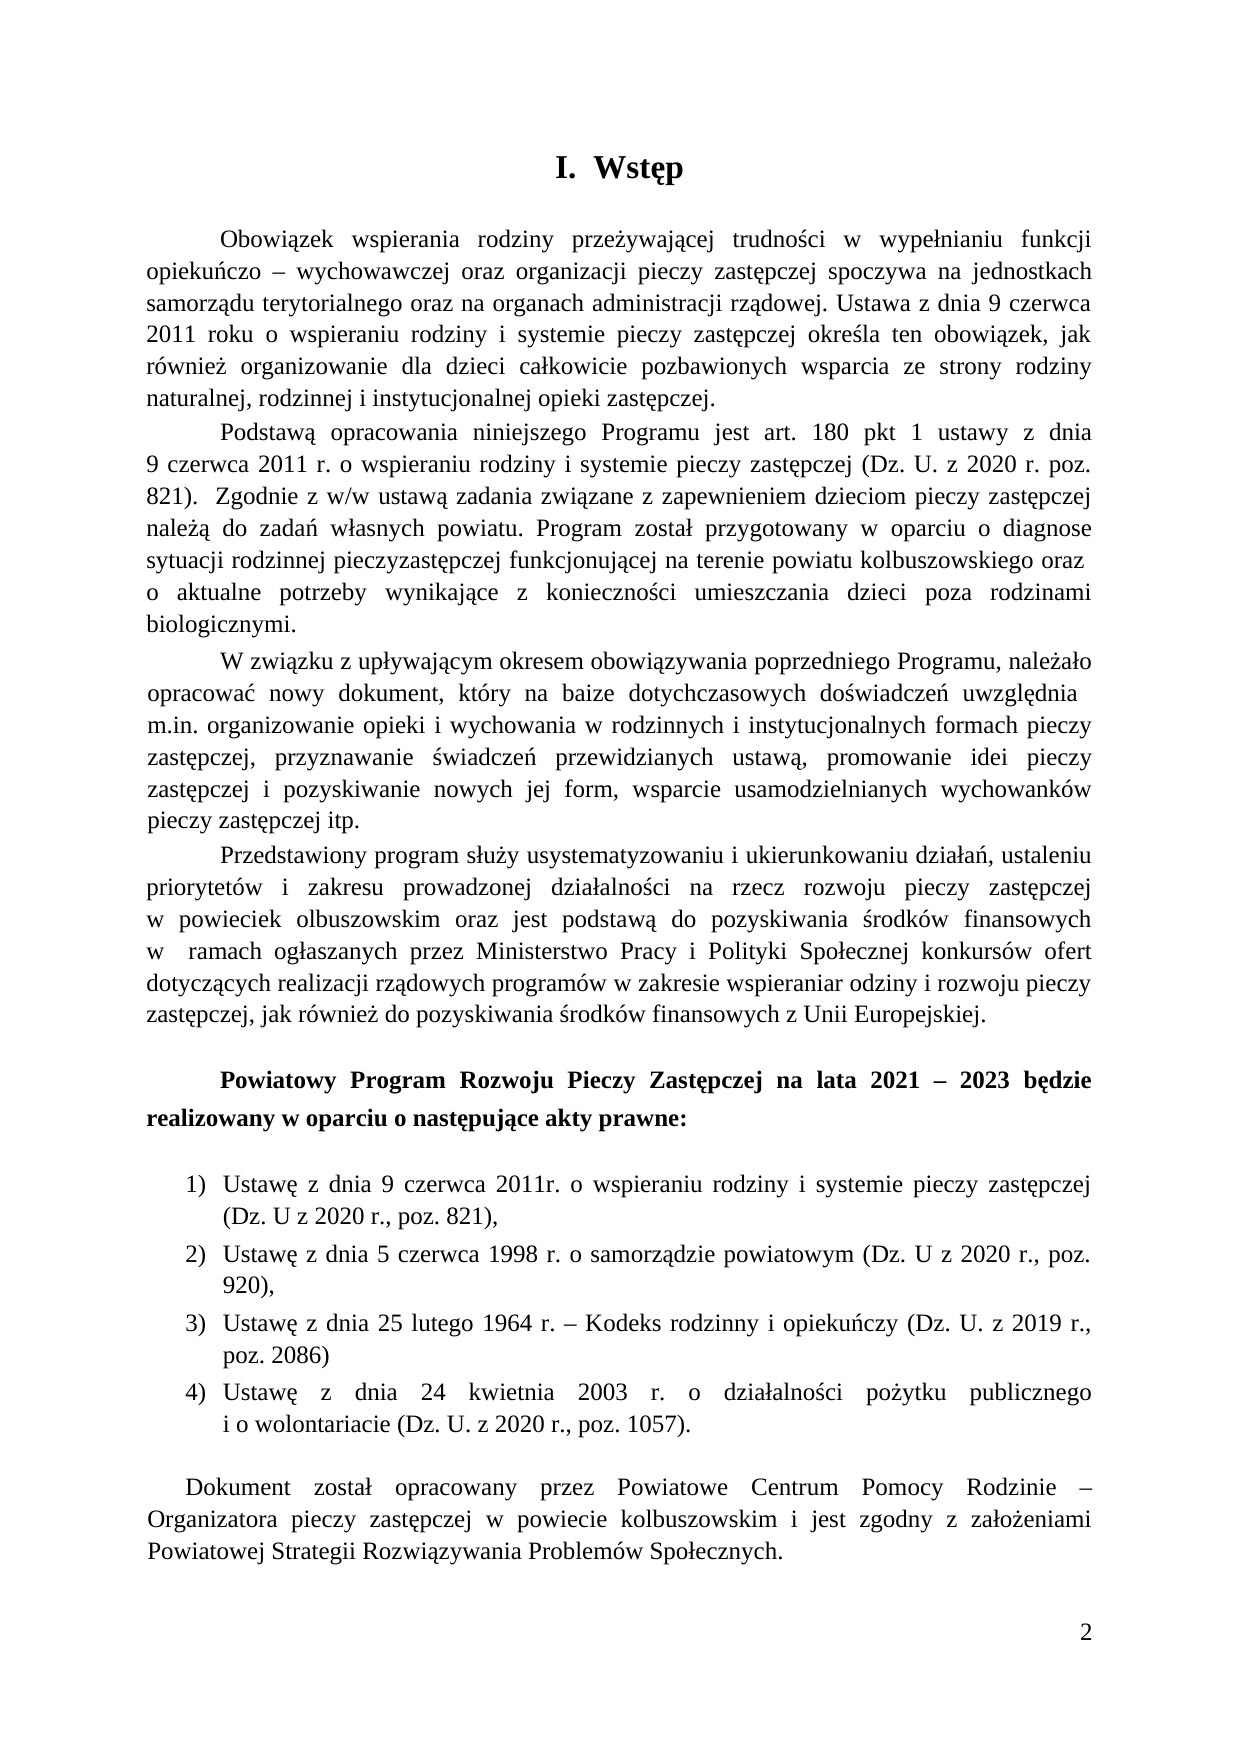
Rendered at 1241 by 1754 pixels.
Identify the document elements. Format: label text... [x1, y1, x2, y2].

text Dokument został opracowany przez Powiatowe Centrum Pomocy Rodzinie – Organizatora pieczy zastępczej w powiecie kolbuszowskim i jest zgodny z założeniami Powiatowej Strategii Rozwiązywania Problemów Społecznych. [147, 1472, 1093, 1565]
text Powiatowy Program Rozwoju Pieczy Zastępczej na lata 2021 – 2023 będzie realizowany w oparciu o następujące akty prawne: [146, 1065, 1093, 1131]
list Ustawę z dnia 5 czerwca 1998 r. o samorządzie powiatowym (Dz. U z 2020 r., poz. 920), [185, 1239, 1093, 1299]
text I. Wstęp [146, 148, 1093, 186]
text Podstawą opracowania niniejszego Programu jest art. 180 pkt 1 ustawy z dnia 9 czerwca 2011 r. o wspieraniu rodziny i systemie pieczy zastępczej (Dz. U. z 2020 r. poz. 821). Zgodnie z w/w ustawą zadania związane z zapewnieniem dzieciom pieczy zastępczej należą do zadań własnych powiatu. Program został przygotowany w oparciu o diagnose sytuacji rodzinnej pieczyzastępczej funkcjonującej na terenie powiatu kolbuszowskiego oraz o aktualne potrzeby wynikające z konieczności umieszczania dzieci poza rodzinami biologicznymi. [146, 417, 1093, 637]
list Ustawę z dnia 9 czerwca 2011r. o wspieraniu rodziny i systemie pieczy zastępczej (Dz. U z 2020 r., poz. 821), [185, 1169, 1093, 1230]
text W związku z upływającym okresem obowiązywania poprzedniego Programu, należało opracować nowy dokument, który na baize dotychczasowych doświadczeń uwzględnia m.in. organizowanie opieki i wychowania w rodzinnych i instytucjonalnych formach pieczy zastępczej, przyznawanie świadczeń przewidzianych ustawą, promowanie idei pieczy zastępczej i pozyskiwanie nowych jej form, wsparcie usamodzielnianych wychowanków pieczy zastępczej itp. [147, 646, 1093, 834]
text Obowiązek wspierania rodziny przeżywającej trudności w wypełnianiu funkcji opiekuńczo – wychowawczej oraz organizacji pieczy zastępczej spoczywa na jednostkach samorządu terytorialnego oraz na organach administracji rządowej. Ustawa z dnia 9 czerwca 2011 roku o wspieraniu rodziny i systemie pieczy zastępczej określa ten obowiązek, jak również organizowanie dla dzieci całkowicie pozbawionych wsparcia ze strony rodziny naturalnej, rodzinnej i instytucjonalnej opieki zastępczej. [146, 224, 1093, 412]
list Ustawę z dnia 25 lutego 1964 r. – Kodeks rodzinny i opiekuńczy (Dz. U. z 2019 r., poz. 2086) [185, 1308, 1093, 1368]
list Ustawę z dnia 24 kwietnia 2003 r. o działalności pożytku publicznego i o wolontariacie (Dz. U. z 2020 r., poz. 1057). [185, 1377, 1093, 1438]
text Przedstawiony program służy usystematyzowaniu i ukierunkowaniu działań, ustaleniu priorytetów i zakresu prowadzonej działalności na rzecz rozwoju pieczy zastępczej w powieciek olbuszowskim oraz jest podstawą do pozyskiwania środków finansowych w ramach ogłaszanych przez Ministerstwo Pracy i Polityki Społecznej konkursów ofert dotyczących realizacji rządowych programów w zakresie wspieraniar odziny i rozwoju pieczy zastępczej, jak również do pozyskiwania środków finansowych z Unii Europejskiej. [146, 840, 1093, 1028]
